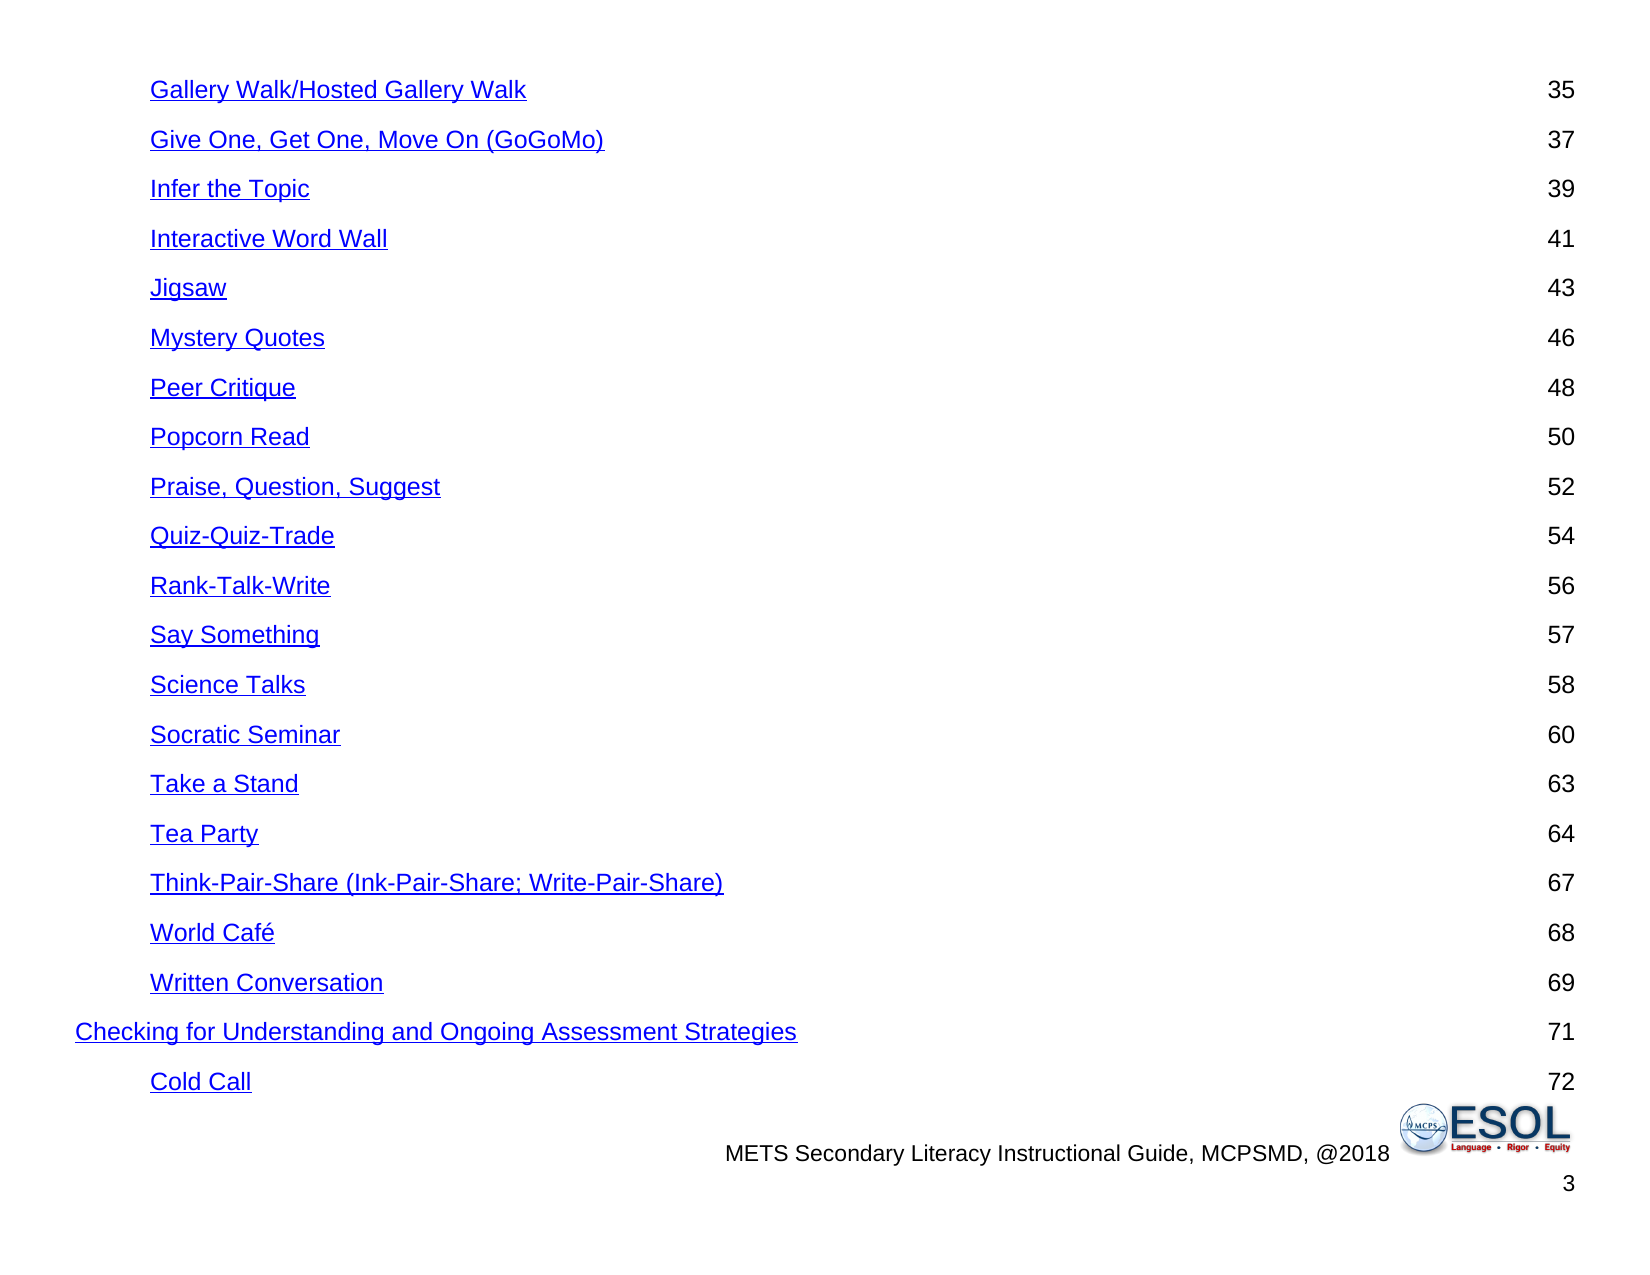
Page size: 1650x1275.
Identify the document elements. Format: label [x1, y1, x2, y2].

picture [1396, 1099, 1575, 1161]
